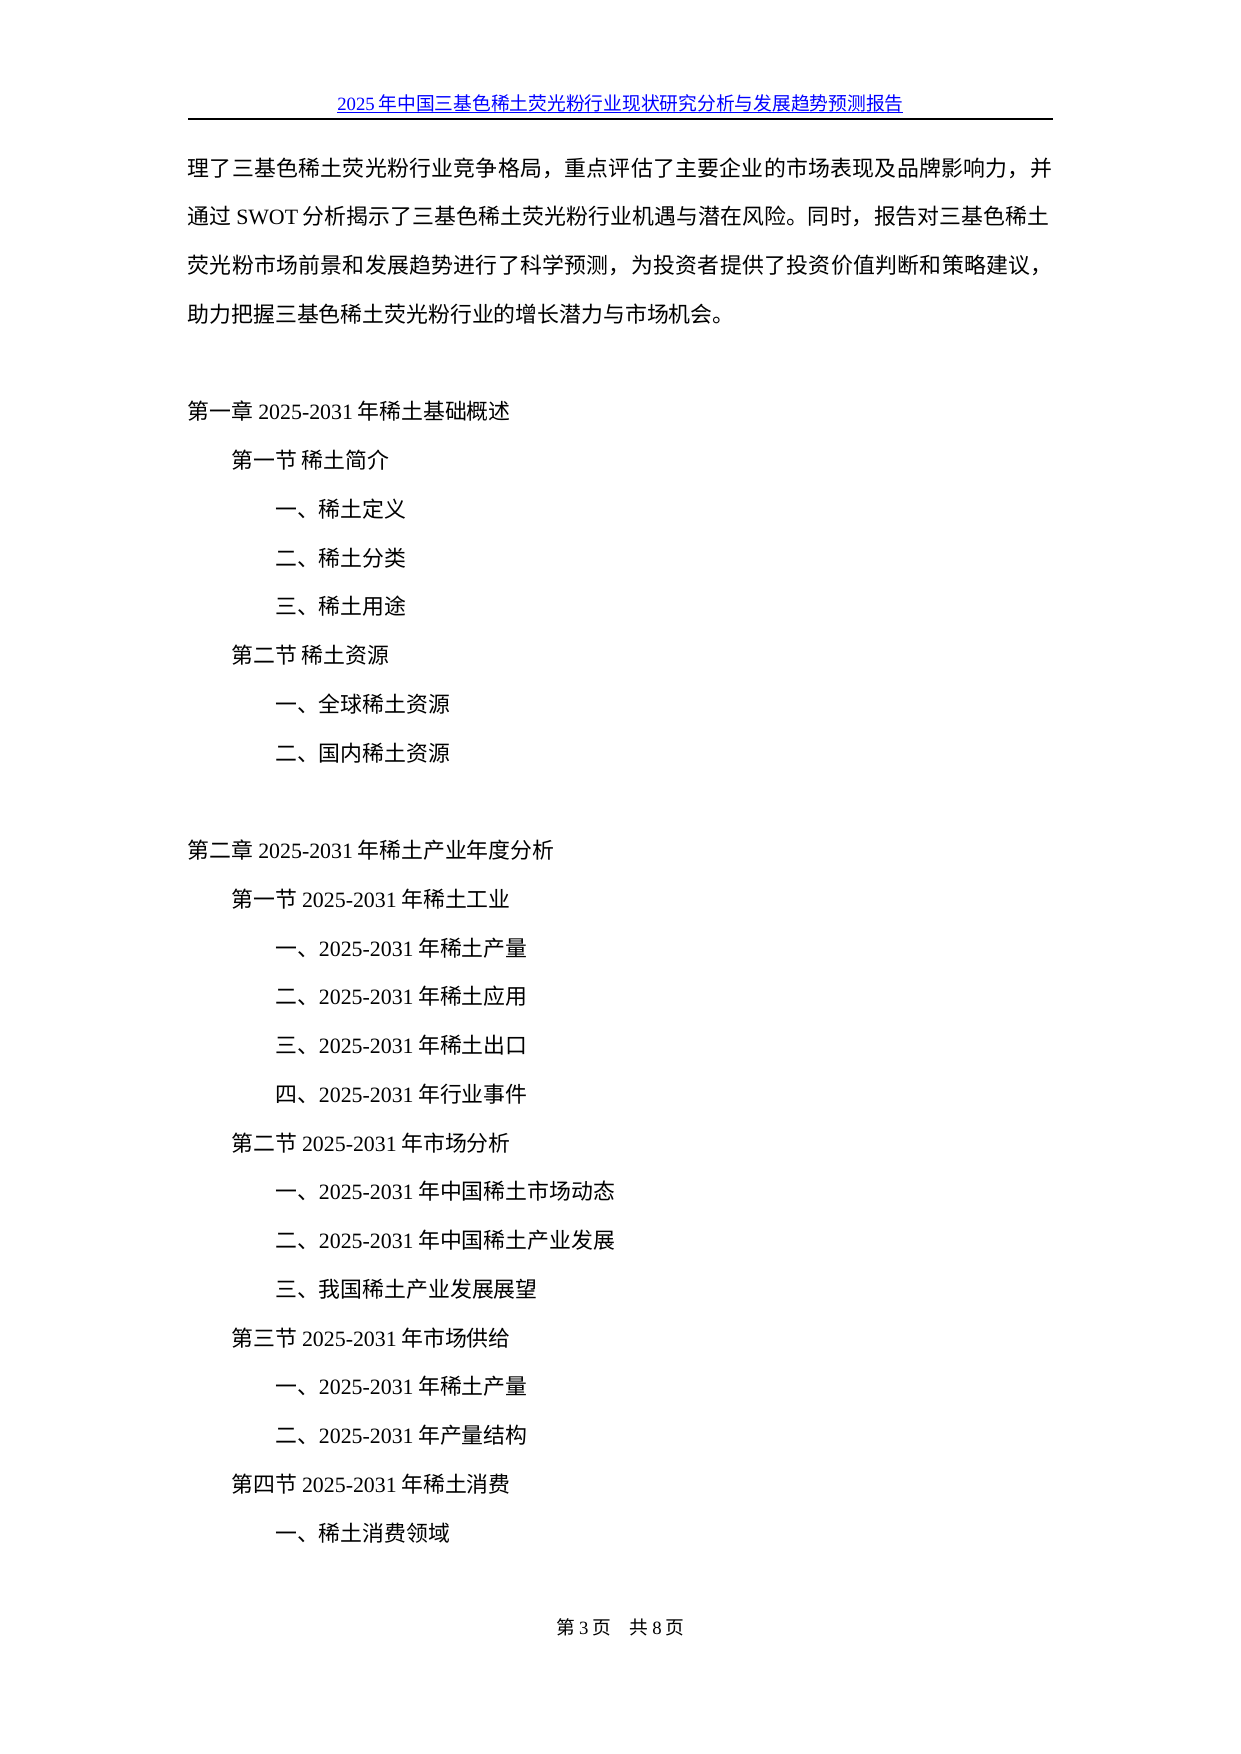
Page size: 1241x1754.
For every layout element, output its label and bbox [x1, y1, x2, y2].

text [187, 150, 1053, 1548]
